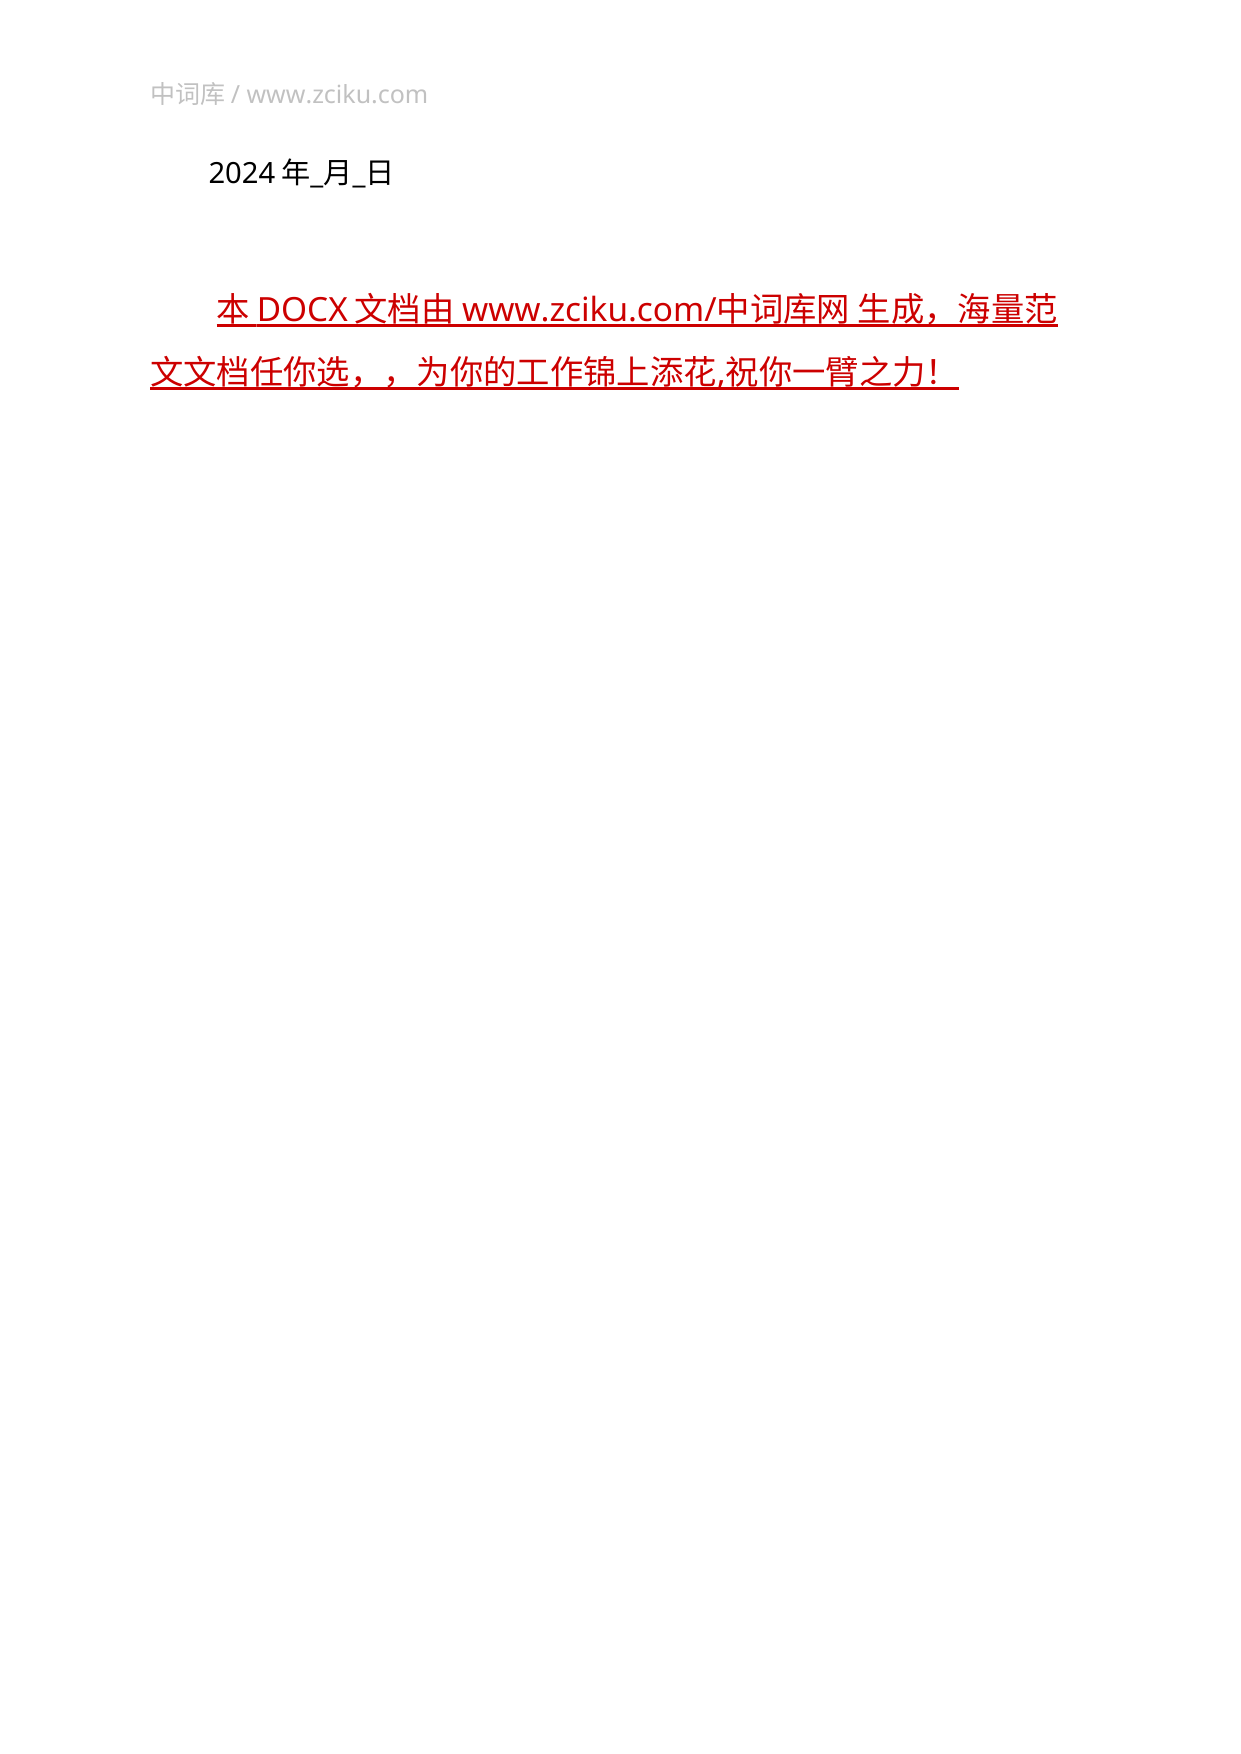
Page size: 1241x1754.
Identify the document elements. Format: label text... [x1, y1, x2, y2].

text 2024年_月_日 [150, 150, 1090, 192]
text 本DOCX文档由 www.zciku.com/中词库网 生成，海量范文文档任你选，，为你的工作锦上添花,祝你一臂之力！ [150, 283, 1090, 394]
